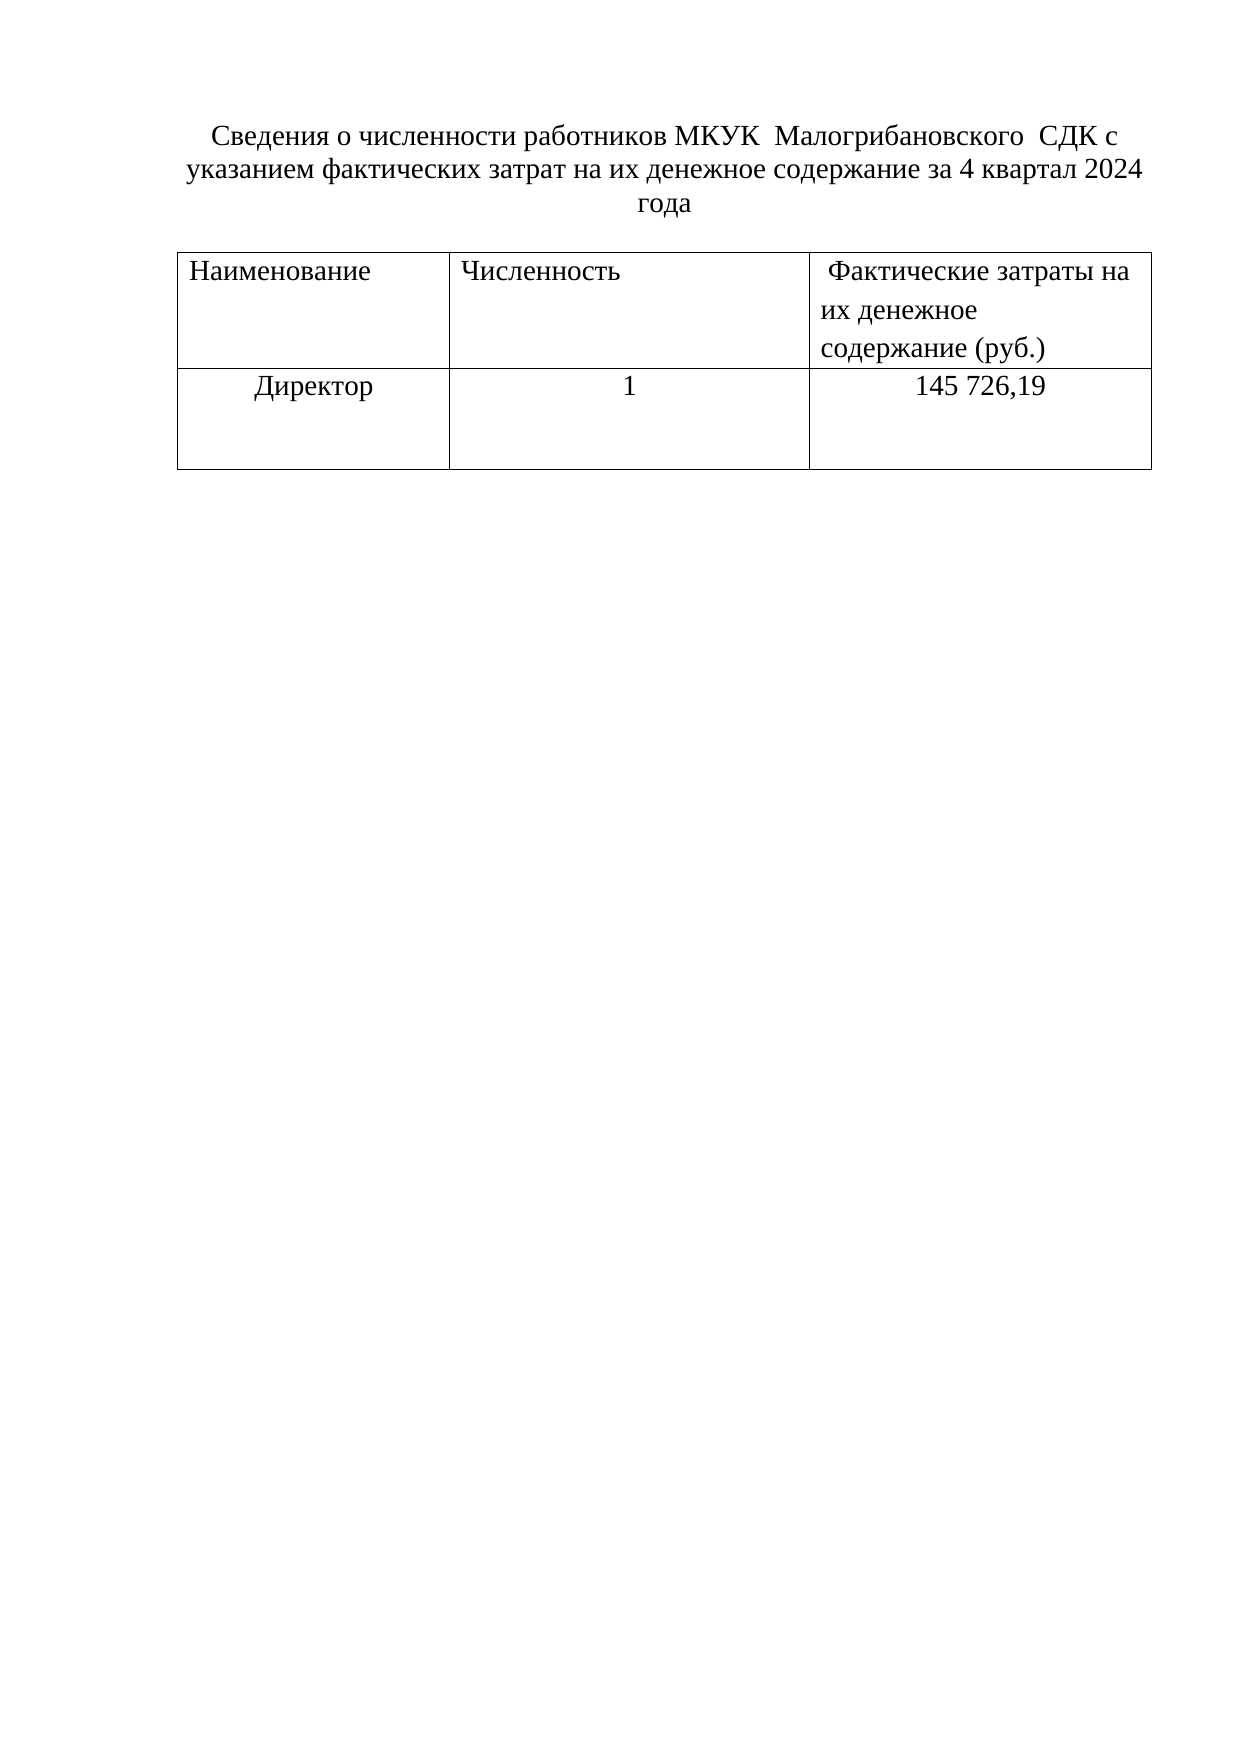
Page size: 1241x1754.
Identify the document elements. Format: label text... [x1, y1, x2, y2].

table_cell 145 726,19 [810, 369, 1151, 469]
table_cell Директор [178, 369, 449, 469]
table_header Численность [450, 253, 809, 367]
table_cell 1 [450, 369, 809, 469]
text Сведения о численности работников МКУК Малогрибановского СДК с указанием фактических затрат на их денежное содержание за 4 квартал 2024 года [177, 118, 1152, 219]
table_header Фактические затраты на их денежное содержание (руб.) [810, 253, 1151, 367]
table_header Наименование [178, 253, 449, 367]
